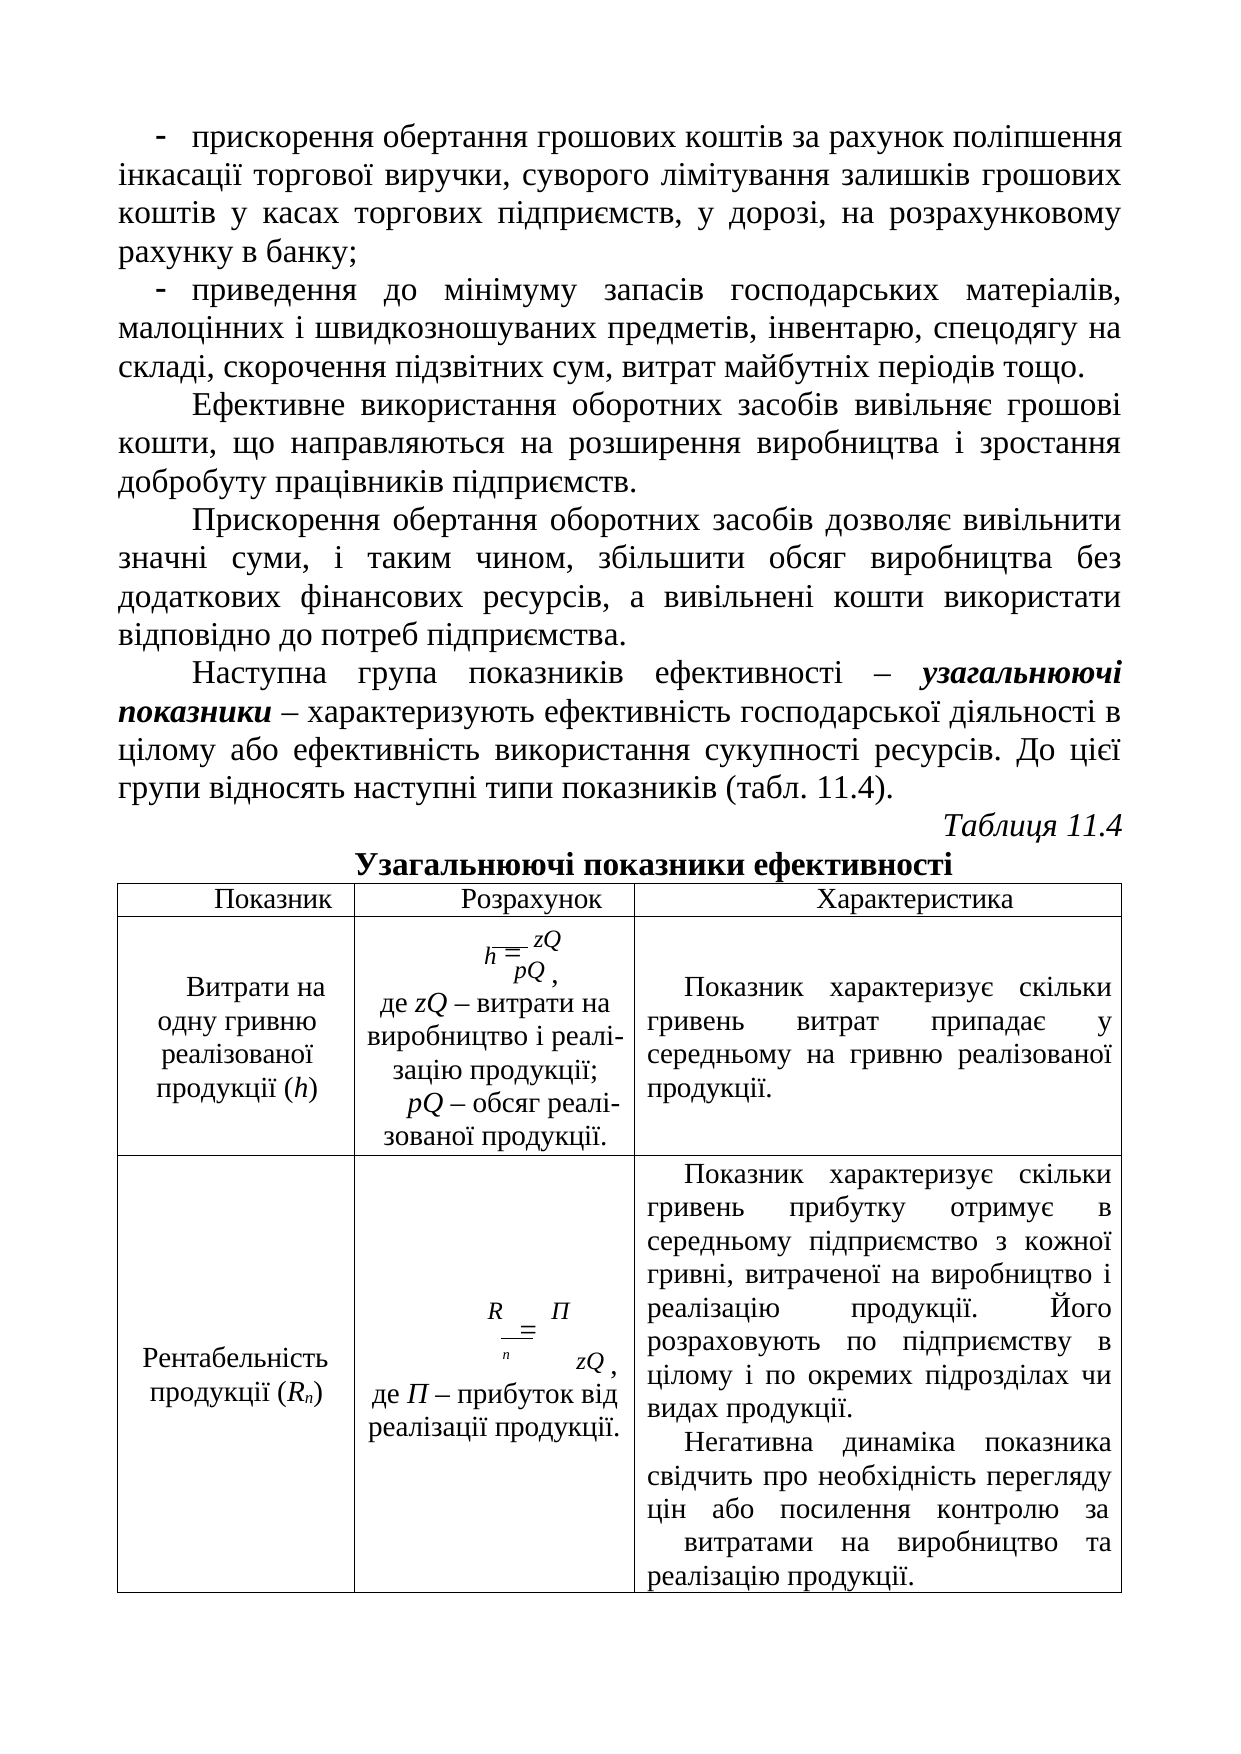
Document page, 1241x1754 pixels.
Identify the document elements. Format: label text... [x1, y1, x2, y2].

text Таблиця 11.4 [901, 806, 1128, 844]
subtitle Узагальнюючі показники ефективності [118, 844, 1152, 883]
table_cell Показник характеризує скільки гривень прибутку отримує в середньому підприємство з кожної гривні, витраченої на виробництво і реалізацію продукції. Його розраховують по підприємству в цілому і по окремих підрозділах чи видах продукції. Негативна динаміка показника свідчить про необхідність перегляду цін або посилення контролю за витратами на виробництво та реалізацію продукції. [635, 1156, 1121, 1592]
table_cell h  zQ pQ , де zQ – витрати на виробництво і реалі- зацію продукції; pQ – обсяг реалі- зованої продукції. [355, 917, 634, 1155]
table_header Показник [118, 884, 354, 916]
table_header Характеристика [635, 884, 1121, 916]
text Наступна група показників ефективності – узагальнюючі показники – характеризують ефективність господарської діяльності в цілому або ефективність використання сукупності ресурсів. До цієї групи відносять наступні типи показників (табл. 11.4). [118, 653, 1122, 806]
table_cell Рентабельність продукції (Rn) [118, 1156, 354, 1592]
text Ефективне використання оборотних засобів вивільняє грошові кошти, що направляються на розширення виробництва і зростання добробуту працівників підприємств. [118, 384, 1122, 499]
list прискорення обертання грошових коштів за рахунок поліпшення інкасації торгової виручки, суворого лімітування залишків грошових коштів у касах торгових підприємств, у дорозі, на розрахунковому рахунку в банку; [118, 116, 1122, 269]
table_cell Показник характеризує скільки гривень витрат припадає у середньому на гривню реалізованої продукції. [635, 917, 1121, 1155]
table_cell R  П п zQ , де П – прибуток від реалізації продукції. [355, 1156, 634, 1592]
table_header Розрахунок [355, 884, 634, 916]
list приведення до мінімуму запасів господарських матеріалів, малоцінних і швидкозношуваних предметів, інвентарю, спецодягу на складі, скорочення підзвітних сум, витрат майбутніх періодів тощо. [118, 269, 1122, 384]
text Прискорення обертання оборотних засобів дозволяє вивільнити значні суми, і таким чином, збільшити обсяг виробництва без додаткових фінансових ресурсів, а вивільнені кошти використати відповідно до потреб підприємства. [118, 499, 1122, 653]
table_cell Витрати на одну гривню реалізованої продукції (h) [118, 917, 354, 1155]
